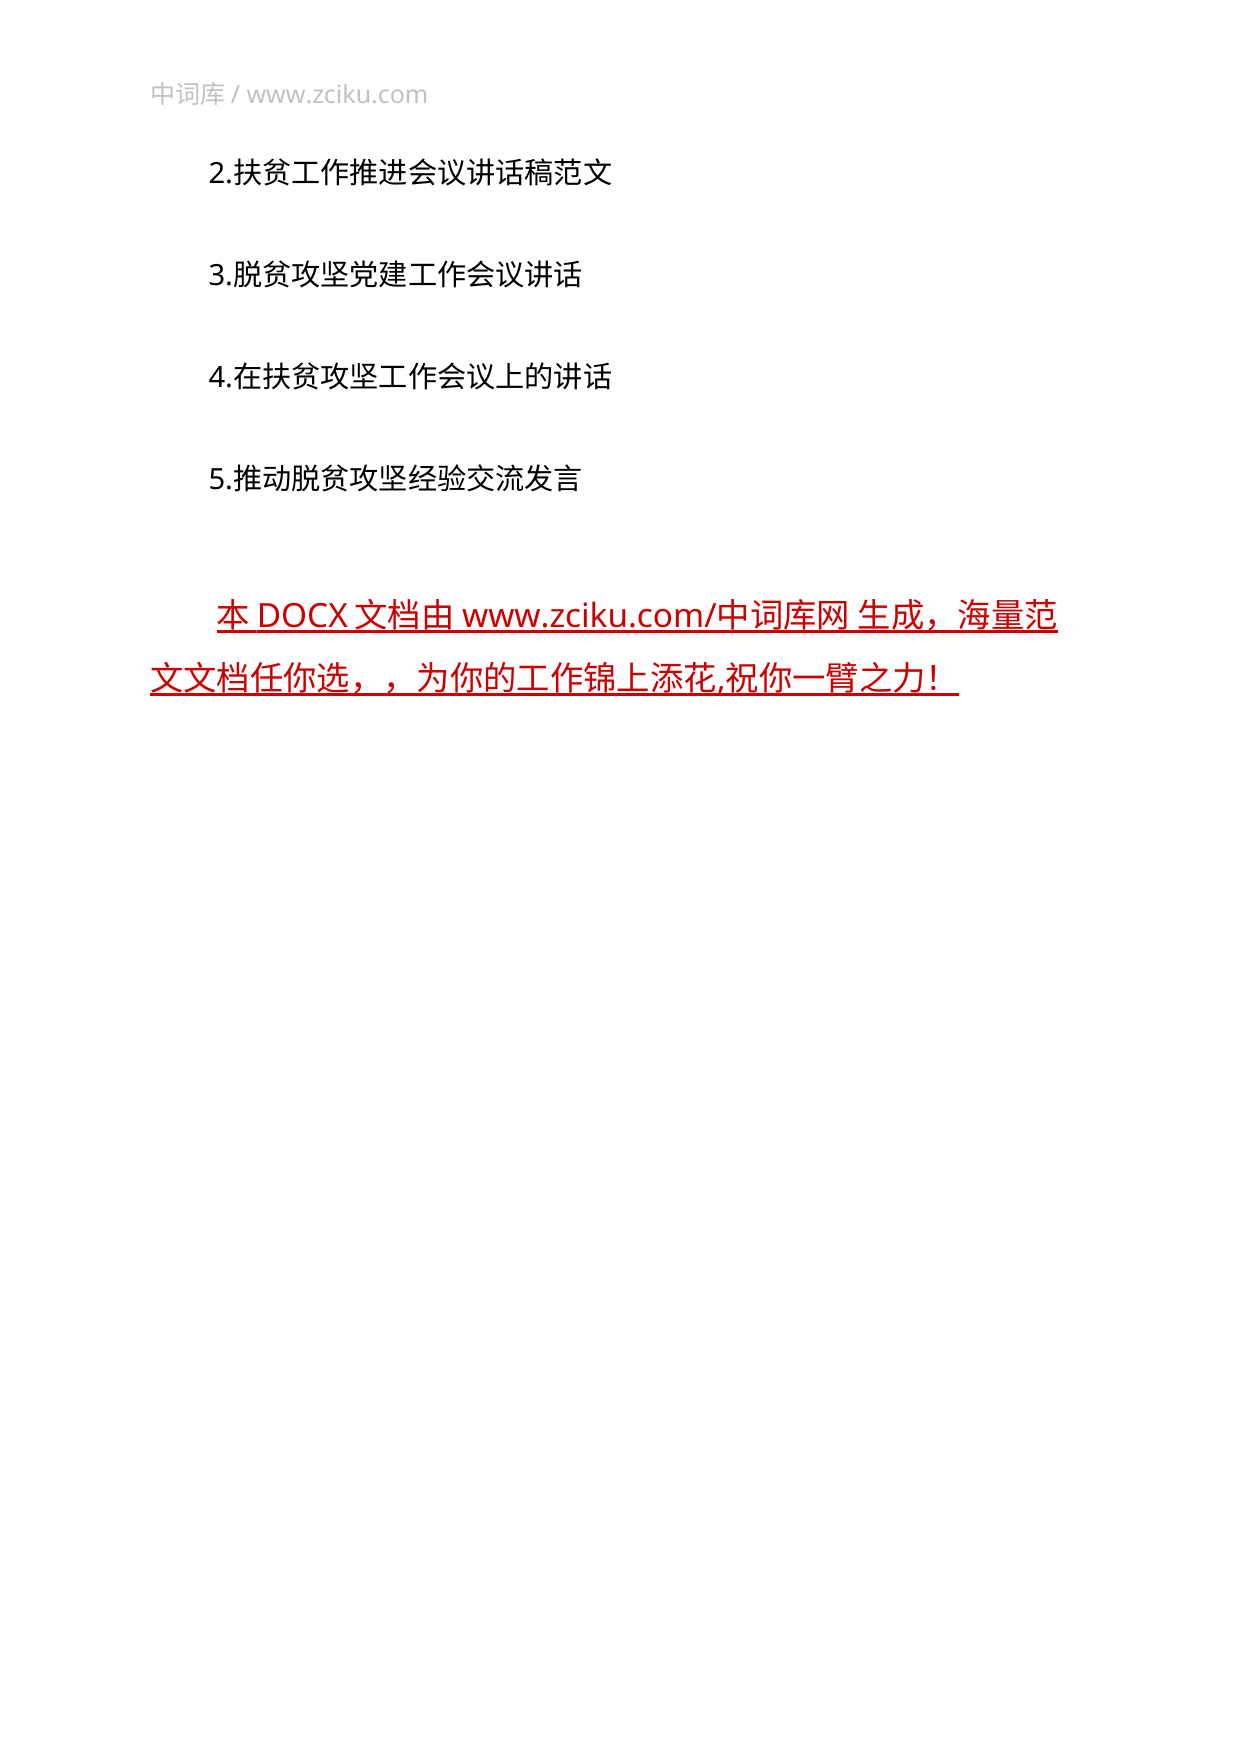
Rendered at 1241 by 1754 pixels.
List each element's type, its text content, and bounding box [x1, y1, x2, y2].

text 5.推动脱贫攻坚经验交流发言 [150, 456, 1090, 498]
text 2.扶贫工作推进会议讲话稿范文 [150, 150, 1090, 192]
text 本DOCX文档由 www.zciku.com/中词库网 生成，海量范文文档任你选，，为你的工作锦上添花,祝你一臂之力！ [150, 589, 1090, 700]
text 4.在扶贫攻坚工作会议上的讲话 [150, 354, 1090, 396]
text 3.脱贫攻坚党建工作会议讲话 [150, 252, 1090, 294]
